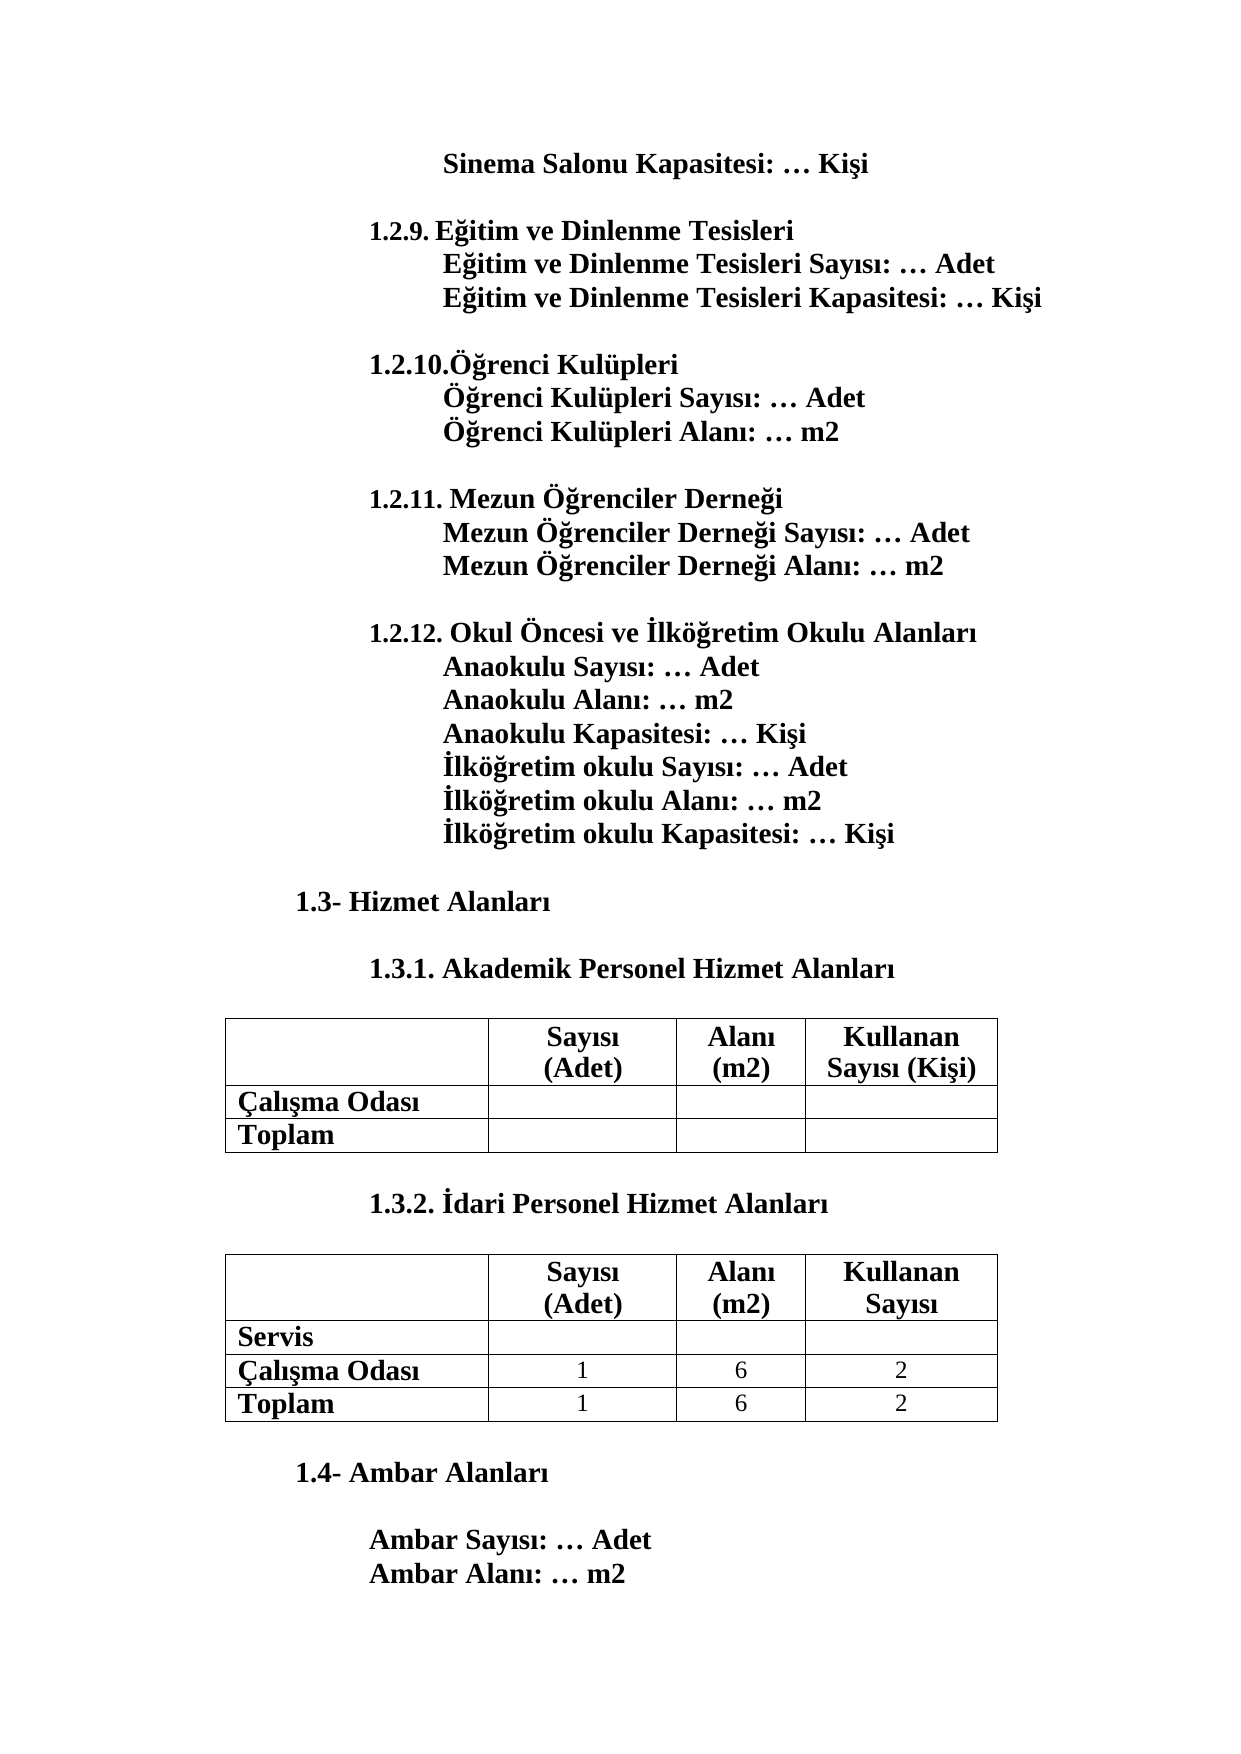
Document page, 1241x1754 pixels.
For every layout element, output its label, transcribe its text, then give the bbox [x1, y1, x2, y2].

text Eğitim ve Dinlenme Tesisleri Kapasitesi: … Kişi [443, 280, 1240, 313]
table_cell [677, 1119, 805, 1152]
list Eğitim ve Dinlenme Tesisleri [369, 213, 1240, 246]
table_header Sayısı (Adet) [489, 1019, 676, 1085]
table_header Alanı (m2) [677, 1255, 805, 1320]
table_cell 1 [489, 1388, 676, 1421]
table_header Kullanan Sayısı (Kişi) [806, 1019, 997, 1085]
text Ambar Sayısı: … Adet Ambar Alanı: … m2 [369, 1522, 653, 1589]
text 1.4- Ambar Alanları [295, 1455, 1240, 1489]
table_cell 2 [806, 1355, 997, 1387]
table_cell [677, 1321, 805, 1354]
table_cell [806, 1321, 997, 1354]
table_cell 2 [806, 1388, 997, 1421]
text İlköğretim okulu Kapasitesi: … Kişi [443, 817, 1240, 850]
text Öğrenci Kulüpleri Alanı: … m2 [443, 414, 1240, 448]
table_cell 1 [489, 1355, 676, 1387]
table_header Kullanan Sayısı [806, 1255, 997, 1320]
table_cell [489, 1321, 676, 1354]
table_cell Çalışma Odası [226, 1355, 488, 1387]
table_cell [806, 1086, 997, 1118]
list İdari Personel Hizmet Alanları [369, 1186, 1240, 1220]
text Eğitim ve Dinlenme Tesisleri Sayısı: … Adet [443, 246, 1240, 280]
table_cell 6 [677, 1355, 805, 1387]
text 1.3- Hizmet Alanları [295, 884, 1240, 917]
text 1.2.10.Öğrenci Kulüpleri [369, 347, 1240, 381]
table_header Alanı (m2) [677, 1019, 805, 1085]
table_header Sayısı (Adet) [489, 1255, 676, 1320]
table_cell [489, 1119, 676, 1152]
text Mezun Öğrenciler Derneği Sayısı: … Adet Mezun Öğrenciler Derneği Alanı: … m2 [443, 515, 972, 582]
table_cell Servis [226, 1321, 488, 1354]
table_header [226, 1255, 488, 1320]
text Anaokulu Sayısı: … Adet Anaokulu Alanı: … m2 Anaokulu Kapasitesi: … Kişi İlköğretim okulu Sayısı: … Adet İlköğretim okulu Alanı: … m2 [443, 649, 849, 817]
text Sinema Salonu Kapasitesi: … Kişi [443, 146, 1240, 179]
table_cell Çalışma Odası [226, 1086, 488, 1118]
list Okul Öncesi ve İlköğretim Okulu Alanları [369, 615, 1240, 649]
text Öğrenci Kulüpleri Sayısı: … Adet [443, 381, 1240, 414]
table_header [226, 1019, 488, 1085]
list Akademik Personel Hizmet Alanları [369, 951, 1240, 984]
list Mezun Öğrenciler Derneği [369, 481, 1240, 515]
table_cell Toplam [226, 1388, 488, 1421]
table_cell Toplam [226, 1119, 488, 1152]
table_cell [677, 1086, 805, 1118]
table_cell 6 [677, 1388, 805, 1421]
table_cell [489, 1086, 676, 1118]
table_cell [806, 1119, 997, 1152]
